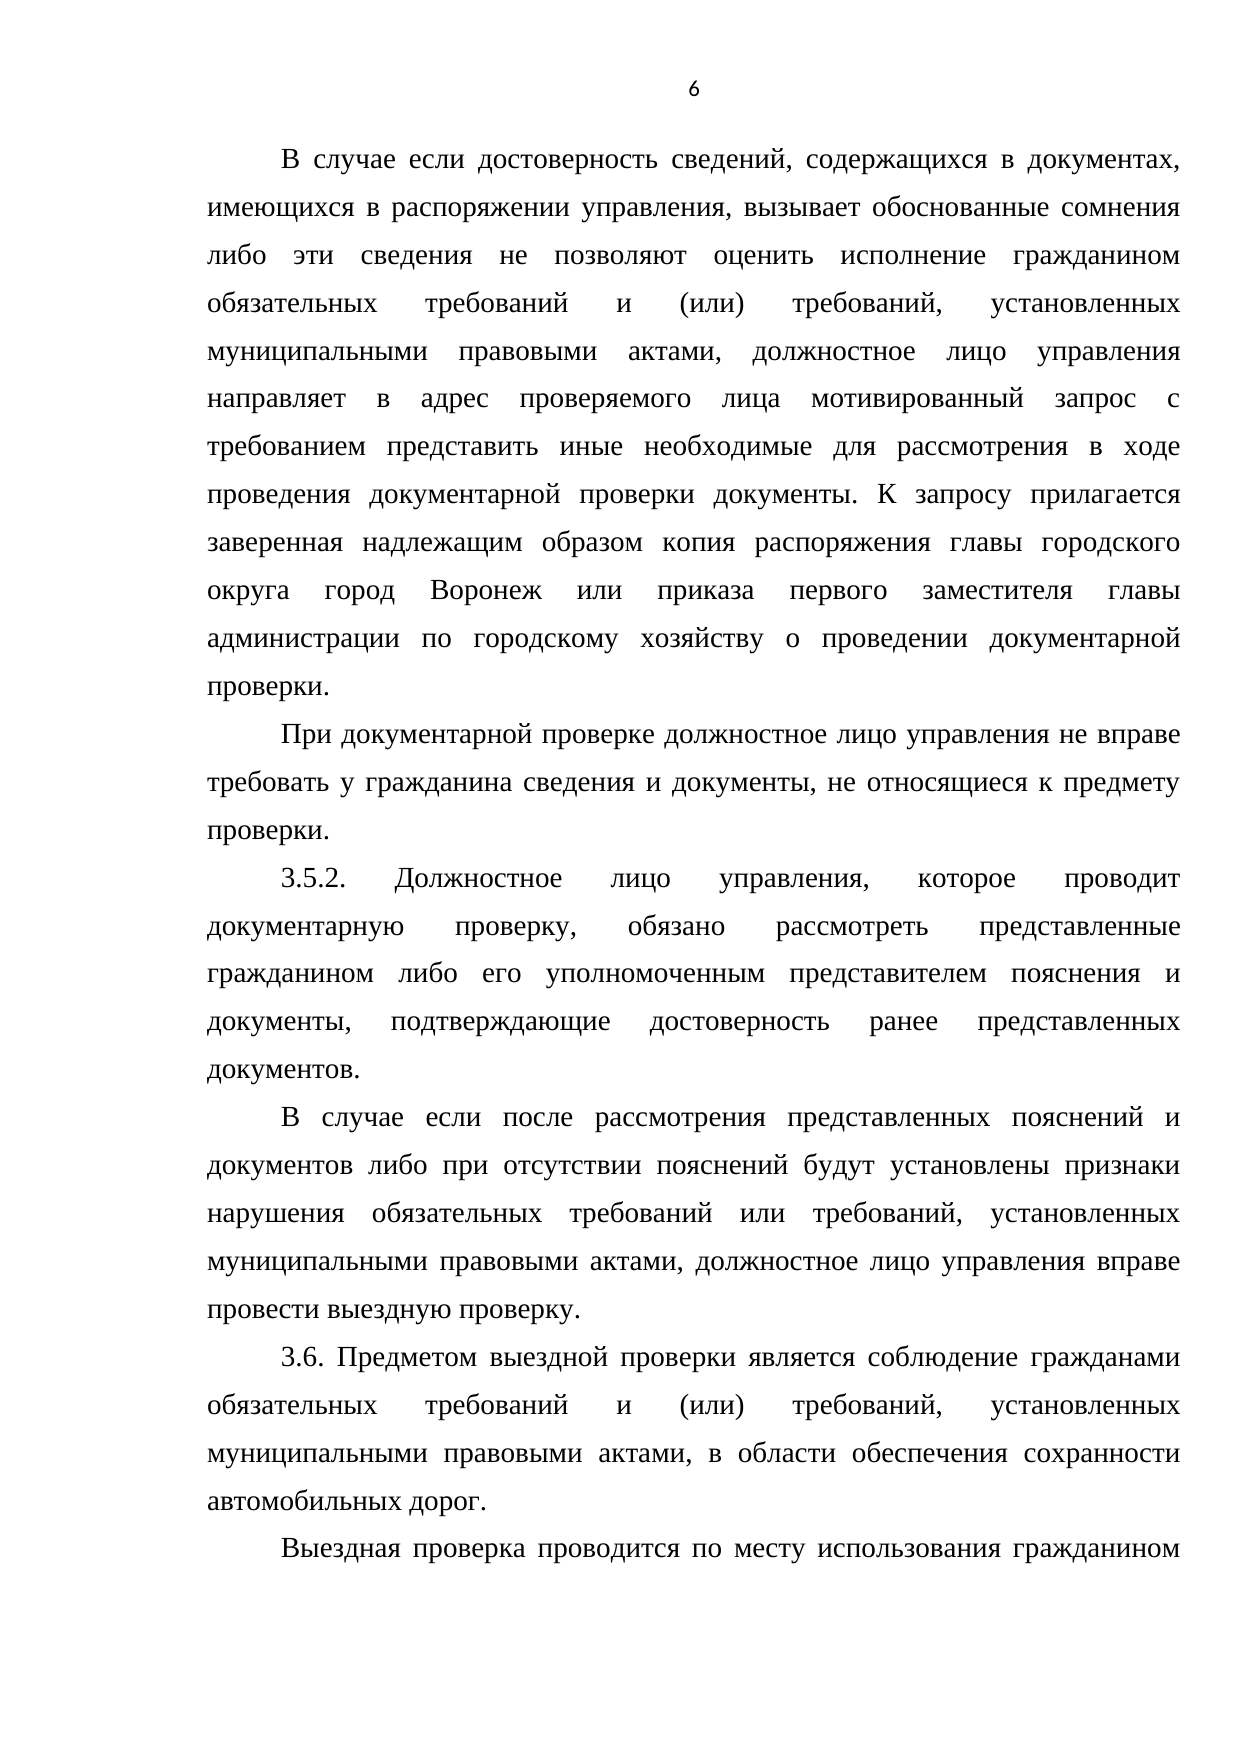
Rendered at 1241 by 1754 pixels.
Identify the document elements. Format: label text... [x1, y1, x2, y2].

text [207, 1519, 1181, 1567]
text В случае если достоверность сведений, содержащихся в документах, имеющихся в распоряжении управления, вызывает обоснованные сомнения либо эти сведения не позволяют оценить исполнение гражданином обязательных требований и (или) требований, установленных муниципальными правовыми актами, должностное лицо управления направляет в адрес проверяемого лица мотивированный запрос с требованием представить иные необходимые для рассмотрения в ходе проведения документарной проверки документы. К запросу прилагается заверенная надлежащим образом копия распоряжения главы городского округа город Воронеж или приказа первого заместителя главы администрации по городскому хозяйству о проведении документарной проверки. [207, 130, 1181, 705]
text В случае если после рассмотрения представленных пояснений и документов либо при отсутствии пояснений будут установлены признаки нарушения обязательных требований или требований, установленных муниципальными правовыми актами, должностное лицо управления вправе провести выездную проверку. [207, 1088, 1181, 1328]
text 3.6. Предметом выездной проверки является соблюдение гражданами обязательных требований и (или) требований, установленных муниципальными правовыми актами, в области обеспечения сохранности автомобильных дорог. [207, 1328, 1181, 1519]
text При документарной проверке должностное лицо управления не вправе требовать у гражданина сведения и документы, не относящиеся к предмету проверки. [207, 705, 1181, 849]
text 3.5.2. Должностное лицо управления, которое проводит документарную проверку, обязано рассмотреть представленные гражданином либо его уполномоченным представителем пояснения и документы, подтверждающие достоверность ранее представленных документов. [207, 849, 1181, 1088]
